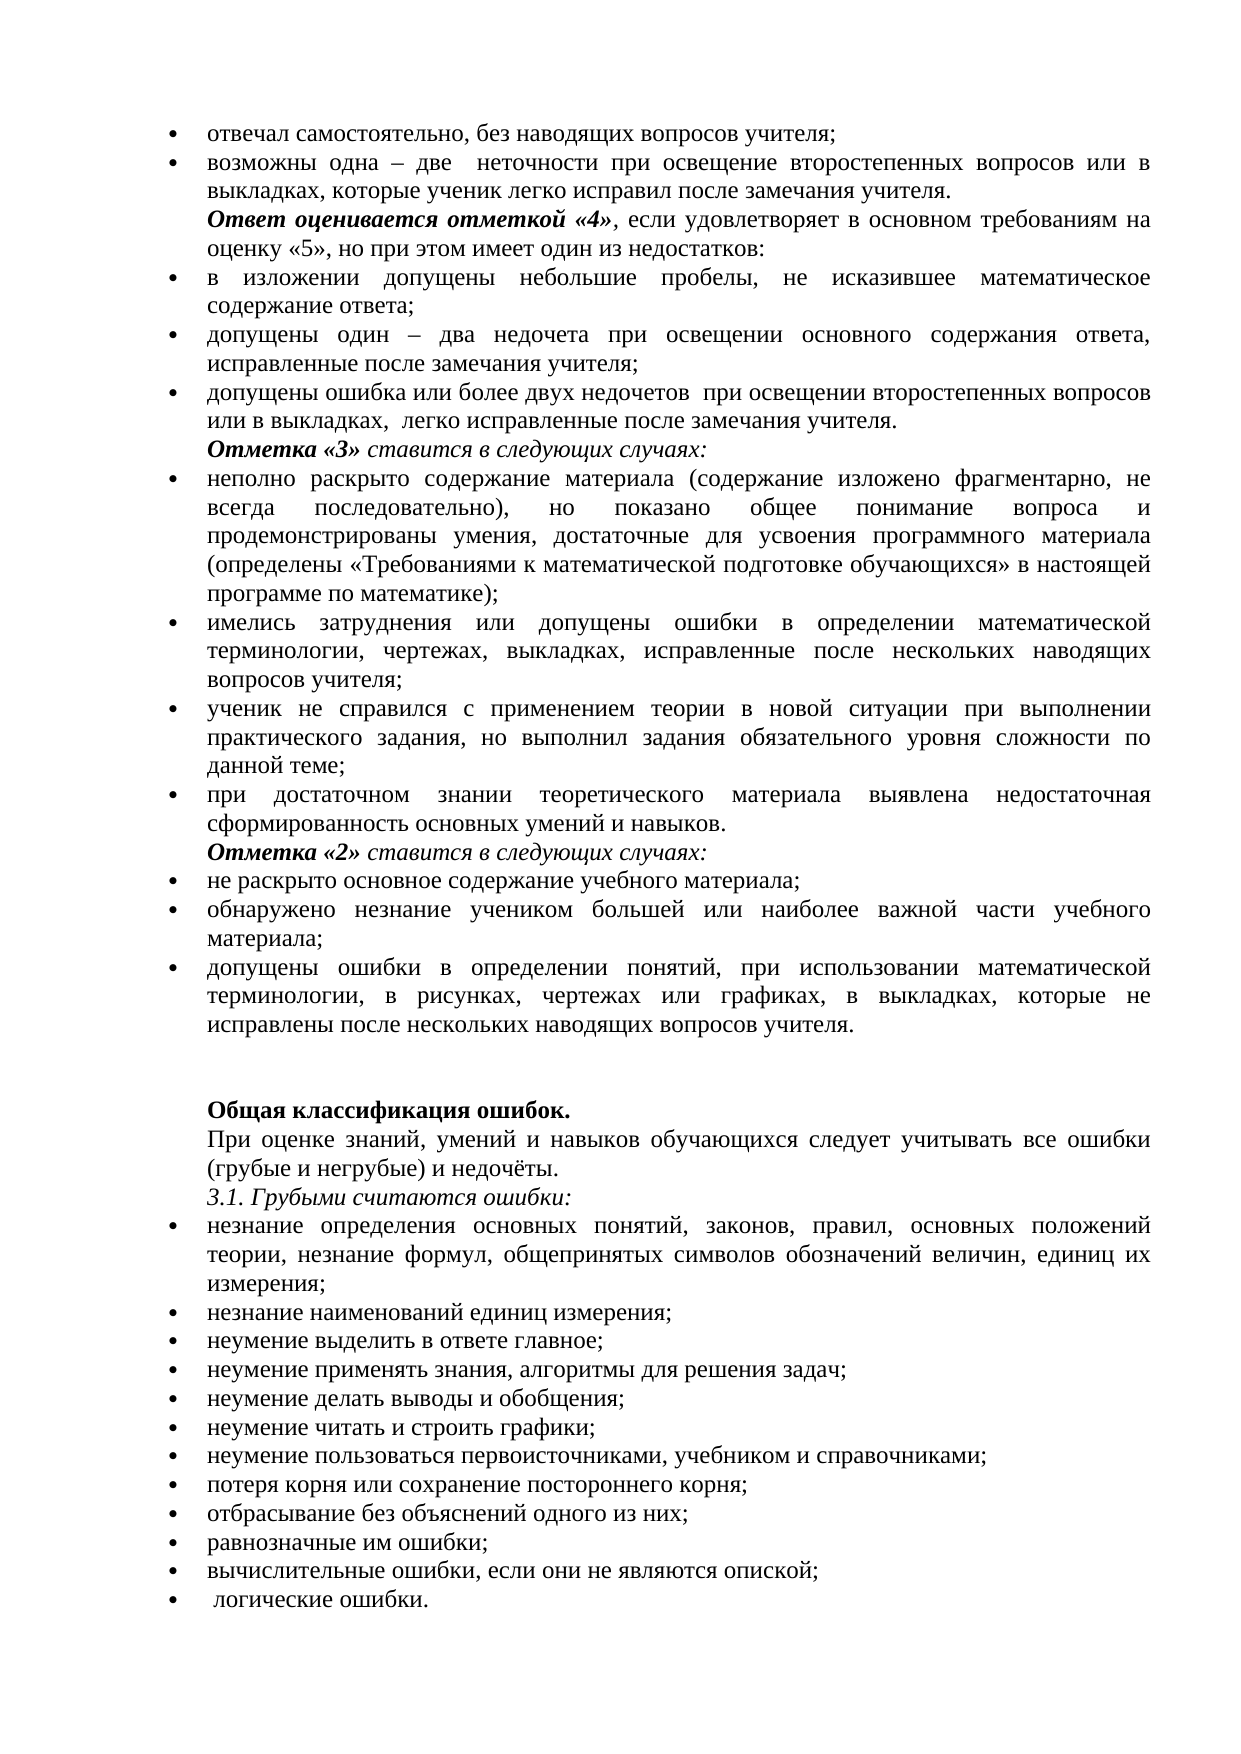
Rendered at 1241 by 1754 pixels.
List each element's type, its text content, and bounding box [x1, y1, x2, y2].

list логические ошибки. [169, 1584, 1152, 1613]
list неумение пользоваться первоисточниками, учебником и справочниками; [169, 1441, 1152, 1469]
list допущены ошибка или более двух недочетов при освещении второстепенных вопросов или в выкладках, легко исправленные после замечания учителя. [169, 377, 1152, 434]
list имелись затруднения или допущены ошибки в определении математической терминологии, чертежах, выкладках, исправленные после нескольких наводящих вопросов учителя; [169, 607, 1152, 693]
list вычислительные ошибки, если они не являются опиской; [169, 1556, 1152, 1584]
list допущены ошибки в определении понятий, при использовании математической терминологии, в рисунках, чертежах или графиках, в выкладках, которые не исправлены после нескольких наводящих вопросов учителя. [169, 952, 1152, 1038]
list Общая классификация ошибок. [207, 1096, 1152, 1124]
list обнаружено незнание учеником большей или наиболее важной части учебного материала; [169, 894, 1152, 952]
list отбрасывание без объяснений одного из них; [169, 1498, 1152, 1527]
list неумение выделить в ответе главное; [169, 1326, 1152, 1354]
list Отметка «3» ставится в следующих случаях: [207, 434, 1152, 463]
list неумение применять знания, алгоритмы для решения задач; [169, 1354, 1152, 1383]
list Ответ оценивается отметкой «4», если удовлетворяет в основном требованиям на оценку «5», но при этом имеет один из недостатков: [207, 204, 1152, 262]
list незнание определения основных понятий, законов, правил, основных положений теории, незнание формул, общепринятых символов обозначений величин, единиц их измерения; [169, 1211, 1152, 1297]
list допущены один – два недочета при освещении основного содержания ответа, исправленные после замечания учителя; [169, 319, 1152, 377]
list При оценке знаний, умений и навыков обучающихся следует учитывать все ошибки (грубые и негрубые) и недочёты. [207, 1124, 1152, 1182]
list неполно раскрыто содержание материала (содержание изложено фрагментарно, не всегда последовательно), но показано общее понимание вопроса и продемонстрированы умения, достаточные для усвоения программного материала (определены «Требованиями к математической подготовке обучающихся» в настоящей программе по математике); [169, 463, 1152, 607]
list незнание наименований единиц измерения; [169, 1297, 1152, 1326]
list неумение делать выводы и обобщения; [169, 1383, 1152, 1412]
list равнозначные им ошибки; [169, 1527, 1152, 1556]
list не раскрыто основное содержание учебного материала; [169, 866, 1152, 894]
list возможны одна – две неточности при освещение второстепенных вопросов или в выкладках, которые ученик легко исправил после замечания учителя. [169, 147, 1152, 204]
list 3.1. Грубыми считаются ошибки: [207, 1182, 1152, 1211]
list в изложении допущены небольшие пробелы, не исказившее математическое содержание ответа; [169, 262, 1152, 319]
list неумение читать и строить графики; [169, 1412, 1152, 1441]
list Отметка «2» ставится в следующих случаях: [207, 837, 1152, 866]
list ученик не справился с применением теории в новой ситуации при выполнении практического задания, но выполнил задания обязательного уровня сложности по данной теме; [169, 693, 1152, 779]
list отвечал самостоятельно, без наводящих вопросов учителя; [169, 118, 1152, 147]
list при достаточном знании теоретического материала выявлена недостаточная сформированность основных умений и навыков. [169, 779, 1152, 837]
list потеря корня или сохранение постороннего корня; [169, 1469, 1152, 1498]
